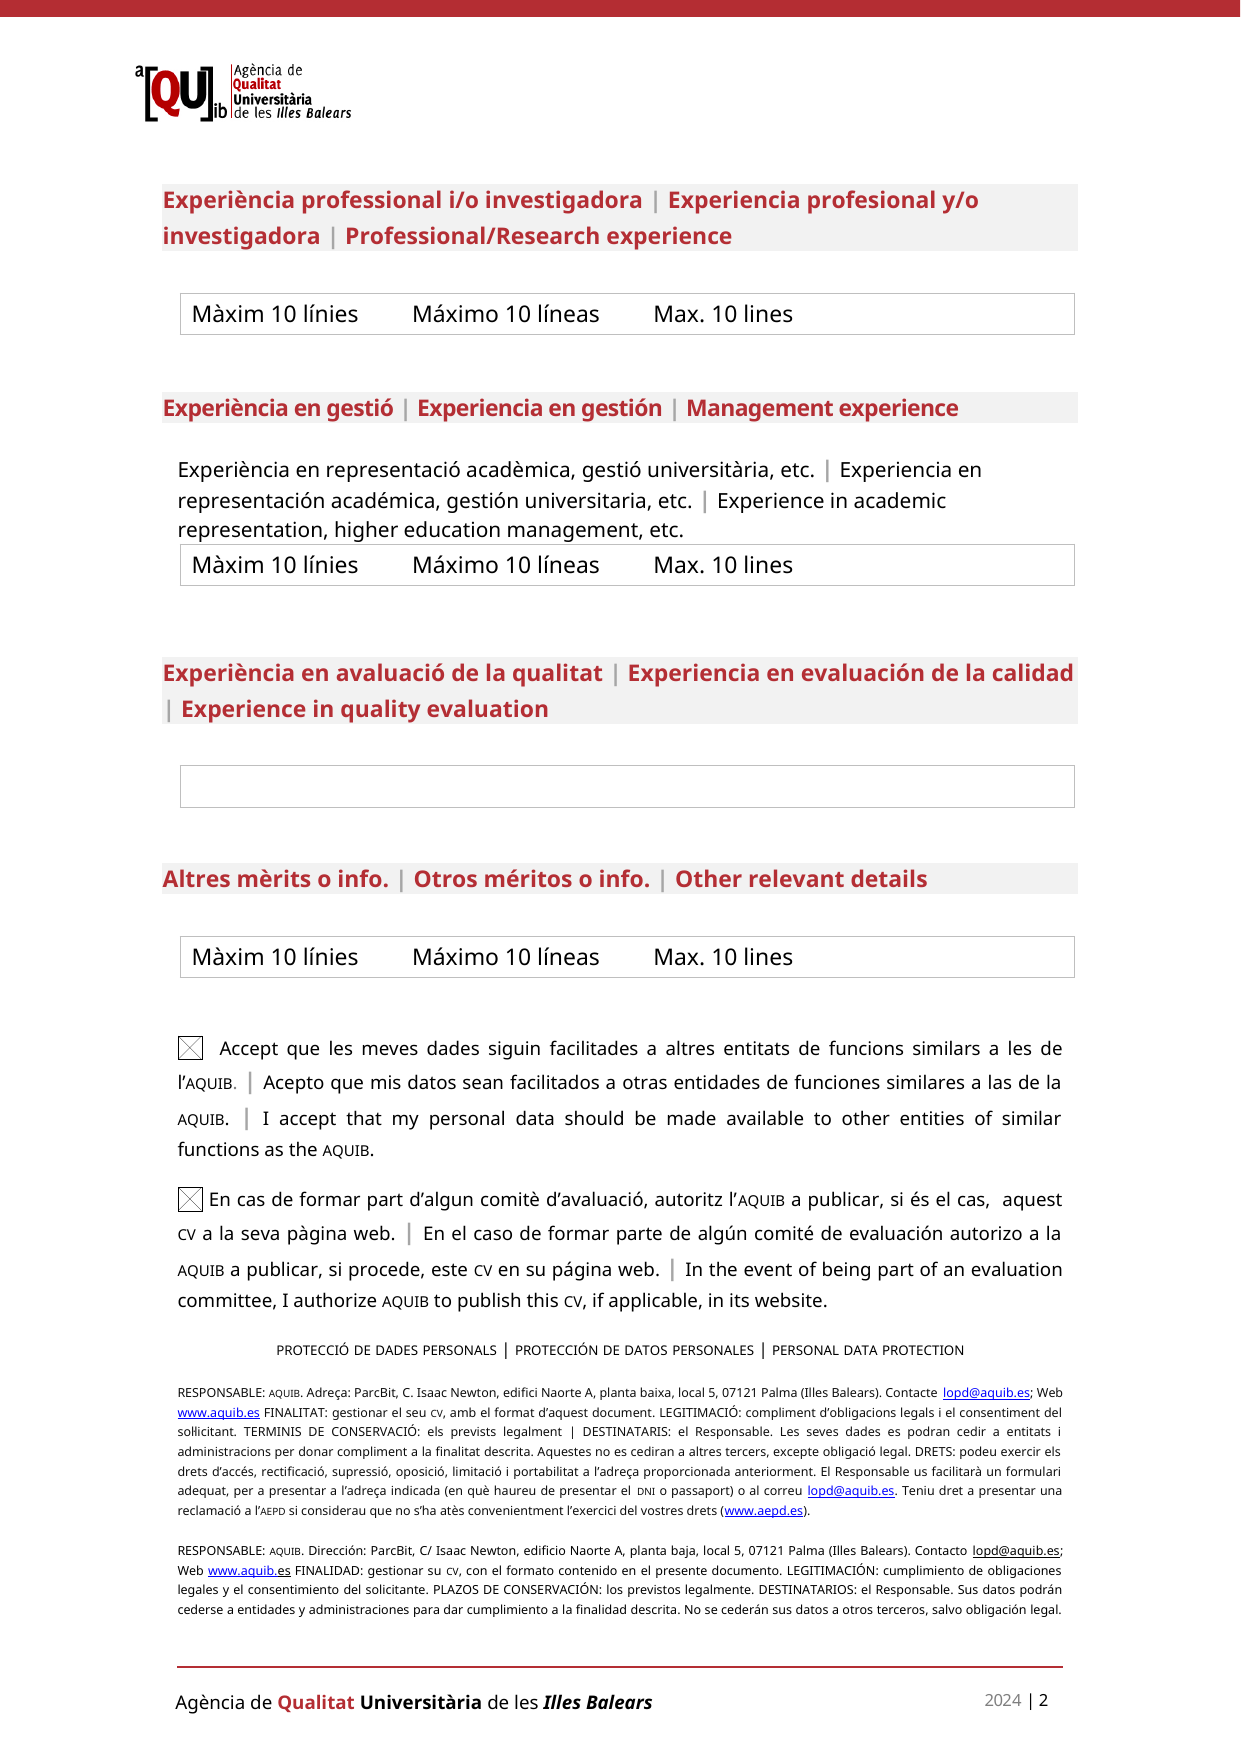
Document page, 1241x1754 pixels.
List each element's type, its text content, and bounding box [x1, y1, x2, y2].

text Accept que les meves dades siguin facilitades a altres entitats de funcions similars a les de l’aquib. | Acepto que mis datos sean facilitados a otras entidades de funciones similares a las de la aquib. | I accept that my personal data should be made available to other entities of similar functions as the aquib. [177, 1035, 1063, 1162]
table_header [181, 766, 1074, 807]
text protecció de dades personals | protección de datos personales | personal data protection [177, 1337, 1063, 1360]
text Experiència professional i/o investigadora | Experiencia profesional y/o investigadora | Professional/Research experience [162, 184, 1078, 251]
table_header [181, 937, 1074, 977]
text Experiència en gestió | Experiencia en gestión | Management experience [162, 392, 1078, 423]
text En cas de formar part d’algun comitè d’avaluació, autoritz l’aquib a publicar, si és el cas, aquest cv a la seva pàgina web. | En el caso de formar parte de algún comité de evaluación autorizo a la aquib a publicar, si procede, este cv en su página web. | In the event of being part of an evaluation committee, I authorize aquib to publish this cv, if applicable, in its website. [177, 1186, 1063, 1313]
text RESPONSABLE: aquib. Adreça: ParcBit, C. Isaac Newton, edifici Naorte A, planta baixa, local 5, 07121 Palma (Illes Balears). Contacte lopd@aquib.es; Web www.aquib.es FINALITAT: gestionar el seu cv, amb el format d’aquest document. LEGITIMACIÓ: compliment d’obligacions legals i el consentiment del sol·licitant. TERMINIS DE CONSERVACIÓ: els prevists legalment | DESTINATARIS: el Responsable. Les seves dades es podran cedir a entitats i administracions per donar compliment a la finalitat descrita. Aquestes no es cediran a altres tercers, excepte obligació legal. DRETS: podeu exercir els drets d’accés, rectificació, supressió, oposició, limitació i portabilitat a l’adreça proporcionada anteriorment. El Responsable us facilitarà un formulari adequat, per a presentar a l’adreça indicada (en què haureu de presentar el dni o passaport) o al correu lopd@aquib.es. Teniu dret a presentar una reclamació a l’aepd si considerau que no s’ha atès convenientment l’exercici del vostres drets (www.aepd.es). [177, 1384, 1063, 1519]
picture [134, 56, 352, 131]
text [177, 1542, 1063, 1618]
text Altres mèrits o info. | Otros méritos o info. | Other relevant details [162, 863, 1078, 894]
table_header [181, 294, 1074, 334]
text Experiència en representació acadèmica, gestió universitària, etc. | Experiencia en representación académica, gestión universitaria, etc. | Experience in academic representation, higher education management, etc. [177, 453, 1063, 543]
table_header [181, 545, 1074, 585]
text Experiència en avaluació de la qualitat | Experiencia en evaluación de la calidad | Experience in quality evaluation [162, 657, 1078, 724]
